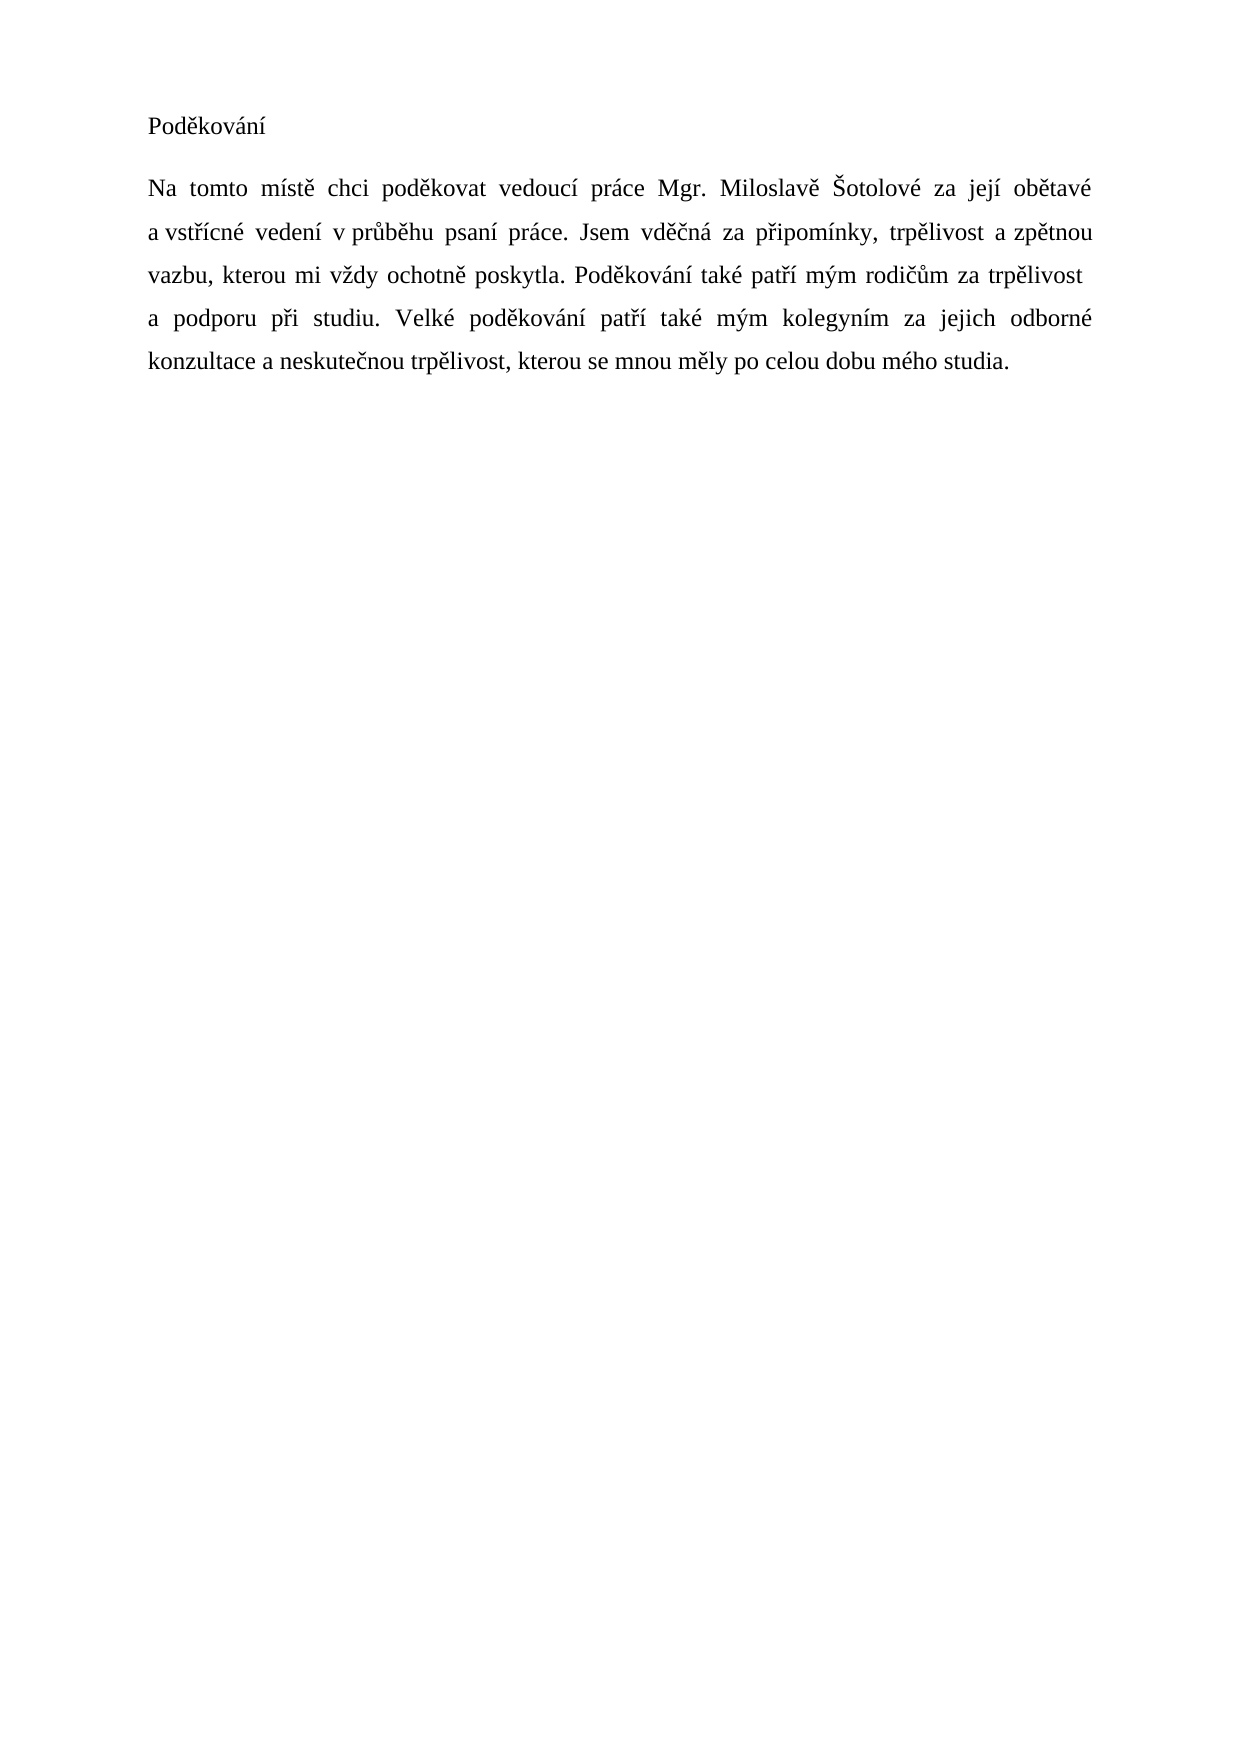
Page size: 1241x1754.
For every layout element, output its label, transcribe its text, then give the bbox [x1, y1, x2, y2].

text Poděkování [148, 111, 1093, 140]
text Na tomto místě chci poděkovat vedoucí práce Mgr. Miloslavě Šotolové za její obětavé a vstřícné vedení v průběhu psaní práce. Jsem vděčná za připomínky, trpělivost a zpětnou vazbu, kterou mi vždy ochotně poskytla. Poděkování také patří mým rodičům za trpělivost a podporu při studiu. Velké poděkování patří také mým kolegyním za jejich odborné konzultace a neskutečnou trpělivost, kterou se mnou měly po celou dobu mého studia. [148, 173, 1093, 375]
